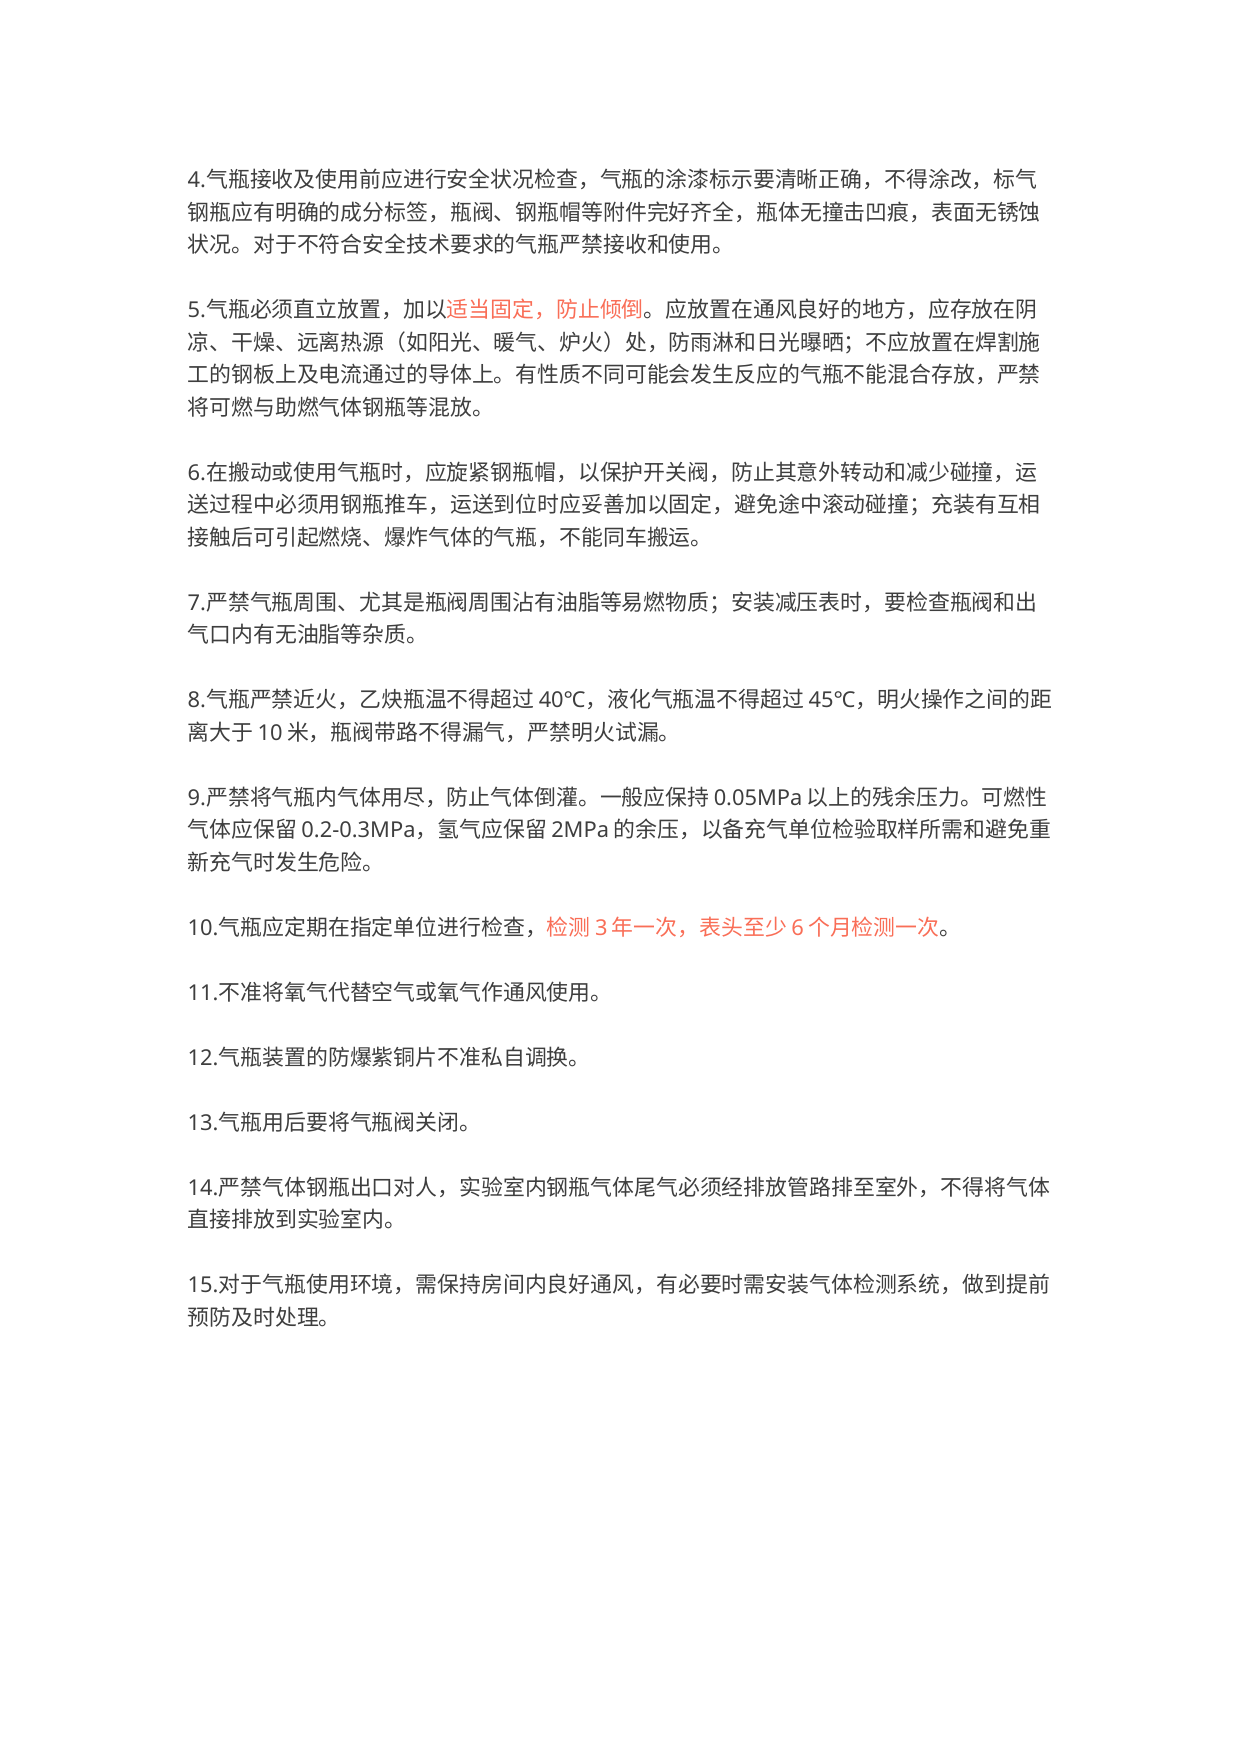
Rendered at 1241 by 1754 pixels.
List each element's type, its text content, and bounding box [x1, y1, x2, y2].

text 14.严禁气体钢瓶出口对人，实验室内钢瓶气体尾气必须经排放管路排至室外，不得将气体直接排放到实验室内。 [187, 1169, 1053, 1234]
text 15.对于气瓶使用环境，需保持房间内良好通风，有必要时需安装气体检测系统，做到提前预防及时处理。 [187, 1267, 1053, 1332]
text 5.气瓶必须直立放置，加以适当固定，防止倾倒。应放置在通风良好的地方，应存放在阴凉、干燥、远离热源（如阳光、暖气、炉火）处，防雨淋和日光曝晒；不应放置在焊割施工的钢板上及电流通过的导体上。有性质不同可能会发生反应的气瓶不能混合存放，严禁将可燃与助燃气体钢瓶等混放。 [187, 292, 1053, 422]
text 7.严禁气瓶周围、尤其是瓶阀周围沾有油脂等易燃物质；安装减压表时，要检查瓶阀和出气口内有无油脂等杂质。 [187, 584, 1053, 649]
text 6.在搬动或使用气瓶时，应旋紧钢瓶帽，以保护开关阀，防止其意外转动和减少碰撞，运送过程中必须用钢瓶推车，运送到位时应妥善加以固定，避免途中滚动碰撞；充装有互相接触后可引起燃烧、爆炸气体的气瓶，不能同车搬运。 [187, 454, 1053, 552]
text 12.气瓶装置的防爆紫铜片不准私自调换。 [187, 1039, 1053, 1072]
text 9.严禁将气瓶内气体用尽，防止气体倒灌。一般应保持0.05MPa以上的残余压力。可燃性气体应保留0.2-0.3MPa，氢气应保留2MPa的余压，以备充气单位检验取样所需和避免重新充气时发生危险。 [187, 779, 1053, 877]
text 13.气瓶用后要将气瓶阀关闭。 [187, 1104, 1053, 1137]
text 4.气瓶接收及使用前应进行安全状况检查，气瓶的涂漆标示要清晰正确，不得涂改，标气钢瓶应有明确的成分标签，瓶阀、钢瓶帽等附件完好齐全，瓶体无撞击凹痕，表面无锈蚀状况。对于不符合安全技术要求的气瓶严禁接收和使用。 [187, 162, 1053, 259]
text 11.不准将氧气代替空气或氧气作通风使用。 [187, 974, 1053, 1007]
text 8.气瓶严禁近火，乙炔瓶温不得超过40℃，液化气瓶温不得超过45℃，明火操作之间的距离大于10米，瓶阀带路不得漏气，严禁明火试漏。 [187, 682, 1053, 747]
text 10.气瓶应定期在指定单位进行检查，检测3年一次，表头至少6个月检测一次。 [187, 909, 1053, 942]
